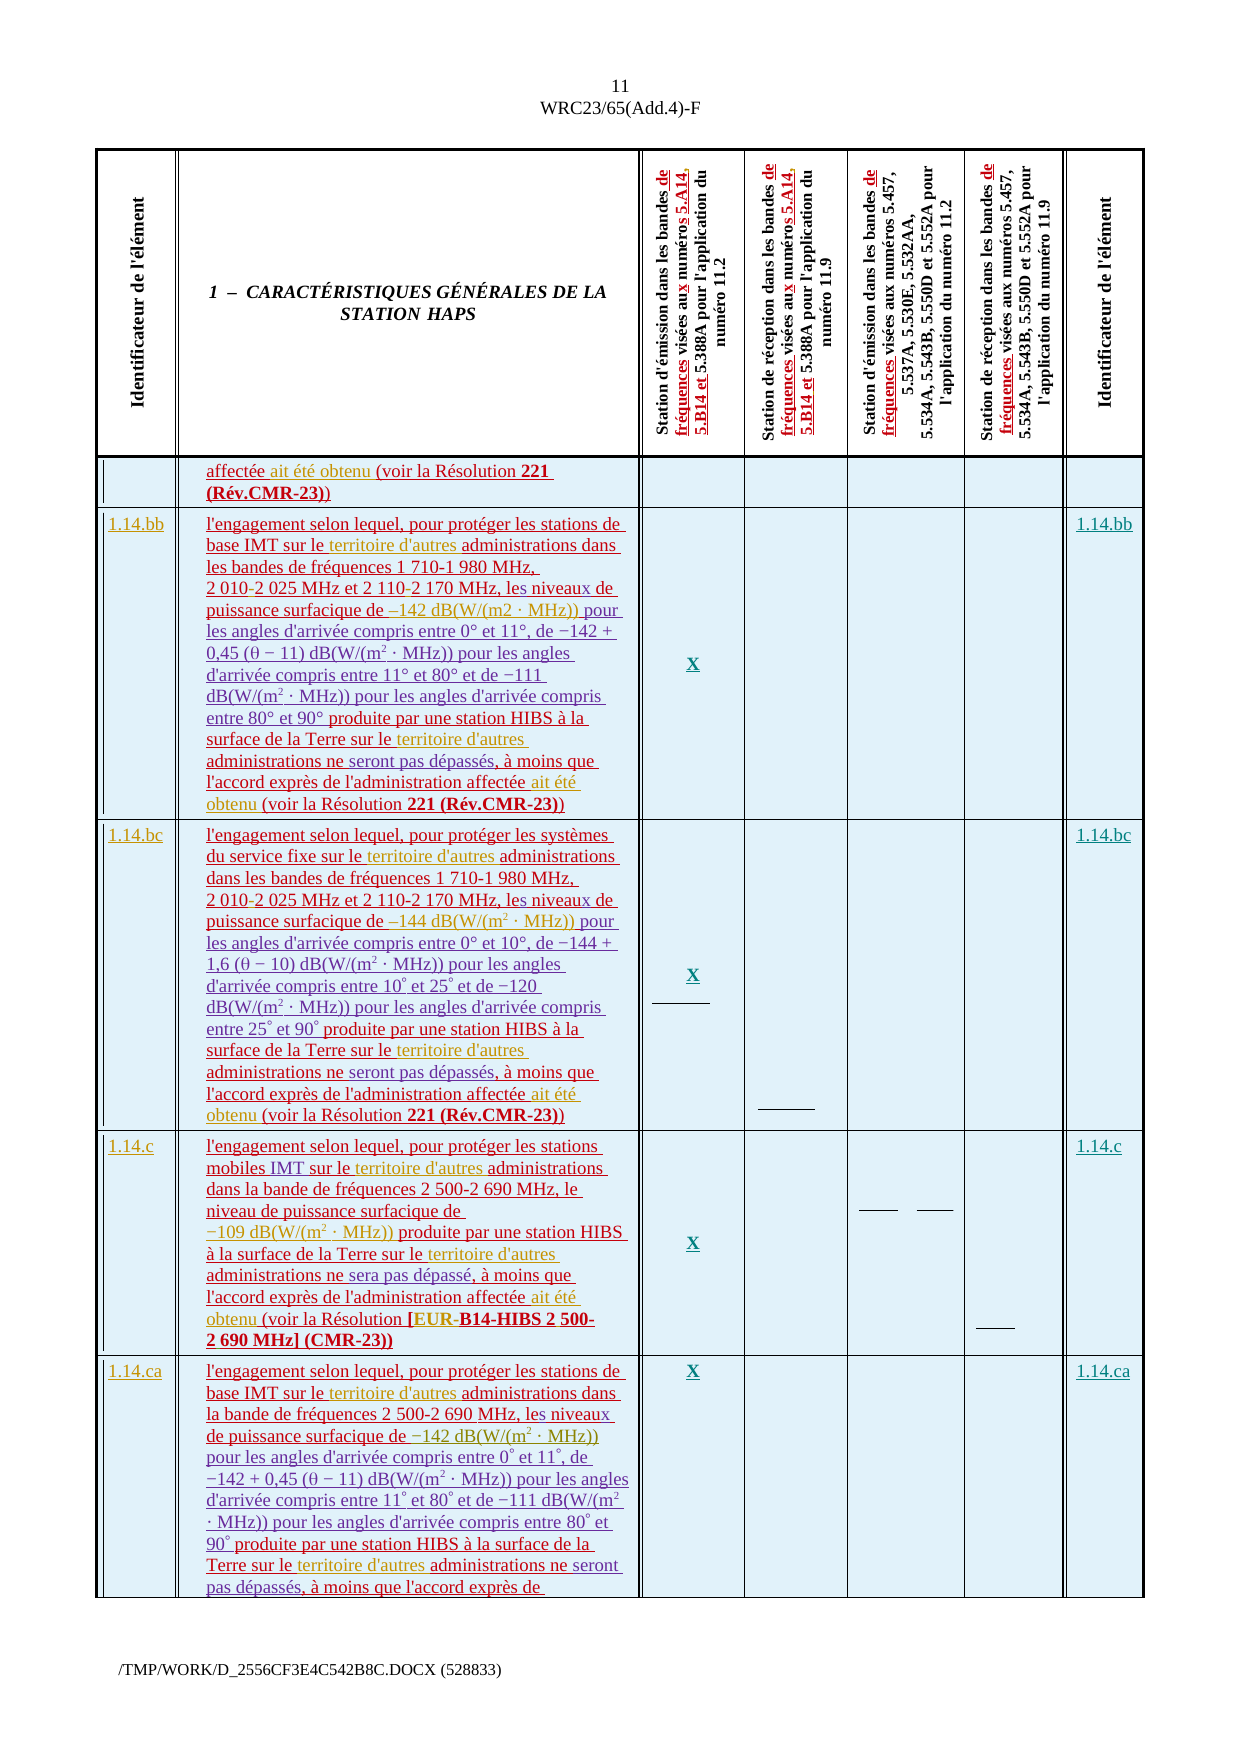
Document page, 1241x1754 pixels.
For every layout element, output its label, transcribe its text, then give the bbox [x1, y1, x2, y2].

table_header Station d'émission dans les bandes visées aux numéros 5.457, 5.537A, 5.530E, 5.532AA, 5.534A, 5.543B, 5.550D et 5.552A pourl'application du numéro 11.2 [848, 151, 964, 455]
table_header Station d'émission dans les bandes visées au numéro 5.388A pour l'application du numéro 11.2 [643, 151, 744, 455]
table_header 1 – CARACTÉRISTIQUES GÉNÉRALES DE LA STATION HAPS [179, 151, 638, 455]
table_header Identificateur de l'élément [98, 151, 175, 455]
table_header Identificateur de l'élément [1067, 151, 1142, 455]
table_header Station de réception dans les bandes visées aux numéros 5.457, 5.534A, 5.543B, 5.550D et 5.552A pour l'application du numéro 11.9 [965, 151, 1062, 455]
table_header Station de réception dans les bandes visées au numéro 5.388A pour l'application du numéro 11.9 [745, 151, 847, 455]
